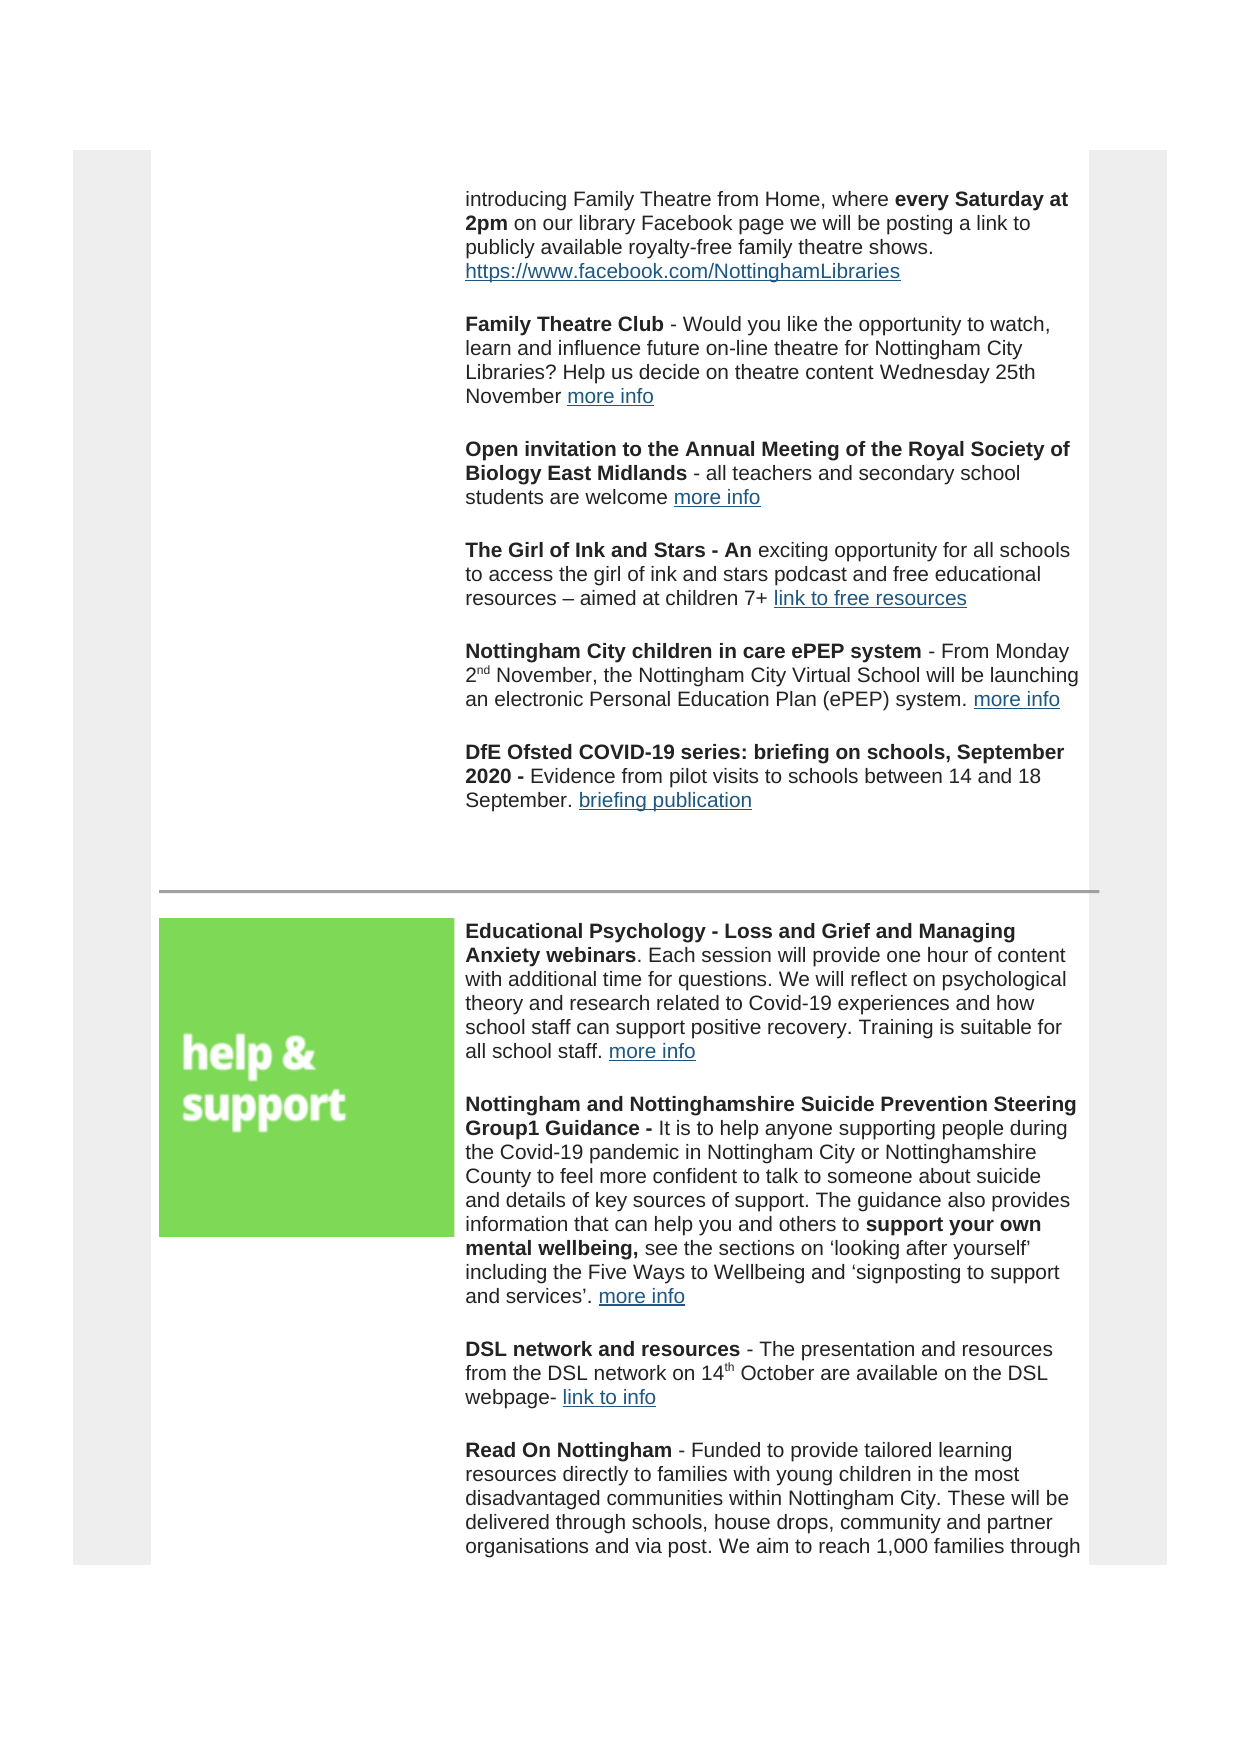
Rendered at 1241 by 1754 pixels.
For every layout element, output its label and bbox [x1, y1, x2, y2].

picture [159, 918, 455, 1237]
